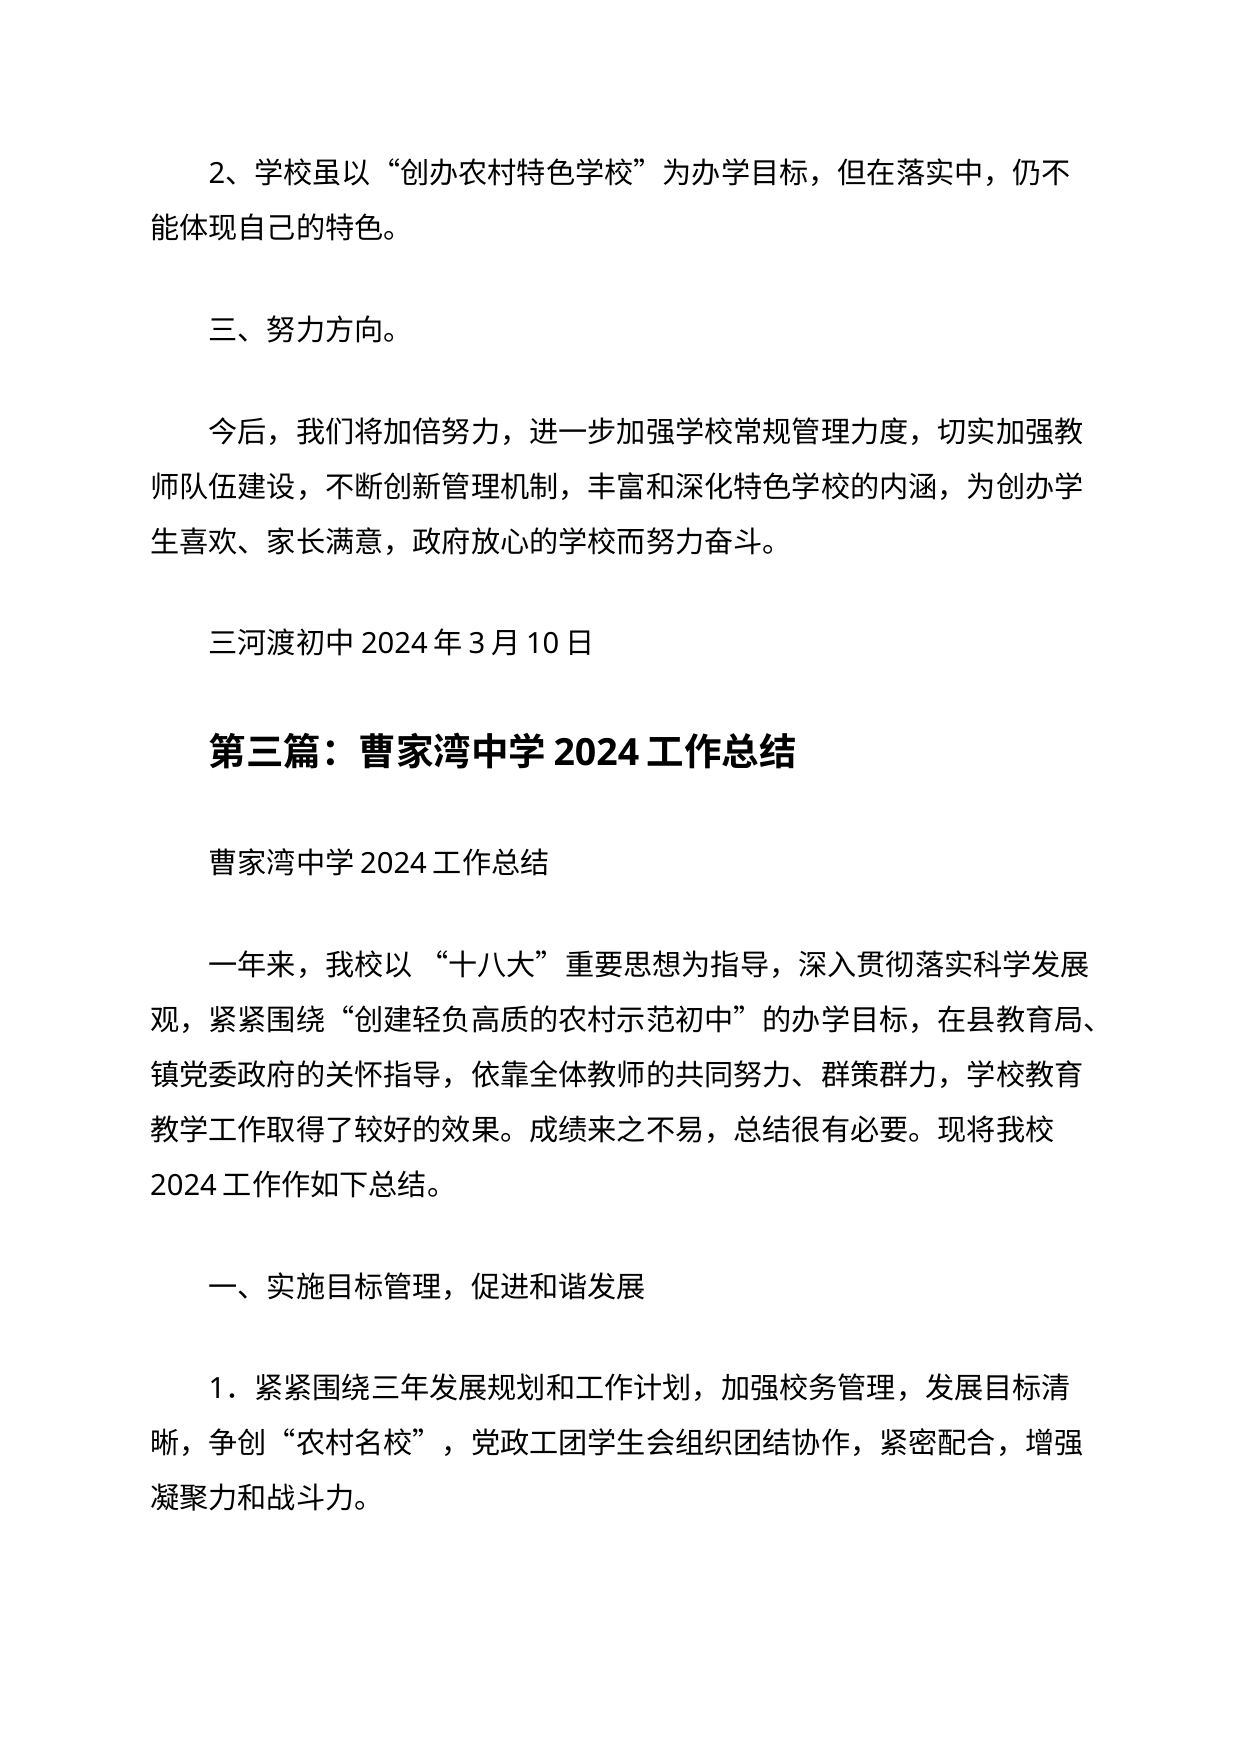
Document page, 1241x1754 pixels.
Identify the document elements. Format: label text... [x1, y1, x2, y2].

text 三河渡初中 2024年3月10日 [150, 620, 1090, 662]
text 2、学校虽以“创办农村特色学校”为办学目标，但在落实中，仍不能体现自己的特色。 [150, 150, 1090, 247]
text 一年来，我校以 “十八大”重要思想为指导，深入贯彻落实科学发展观，紧紧围绕“创建轻负高质的农村示范初中”的办学目标，在县教育局、镇党委政府的关怀指导，依靠全体教师的共同努力、群策群力，学校教育教学工作取得了较好的效果。成绩来之不易，总结很有必要。现将我校2024工作作如下总结。 [150, 942, 1090, 1204]
text 今后，我们将加倍努力，进一步加强学校常规管理力度，切实加强教师队伍建设，不断创新管理机制，丰富和深化特色学校的内涵，为创办学生喜欢、家长满意，政府放心的学校而努力奋斗。 [150, 408, 1090, 561]
text 第三篇：曹家湾中学2024工作总结 [150, 722, 1090, 777]
text 一、实施目标管理，促进和谐发展 [150, 1263, 1090, 1306]
text 三、努力方向。 [150, 307, 1090, 349]
text 1．紧紧围绕三年发展规划和工作计划，加强校务管理，发展目标清晰，争创“农村名校”，党政工团学生会组织团结协作，紧密配合，增强凝聚力和战斗力。 [150, 1365, 1090, 1517]
text 曹家湾中学2024工作总结 [150, 840, 1090, 882]
